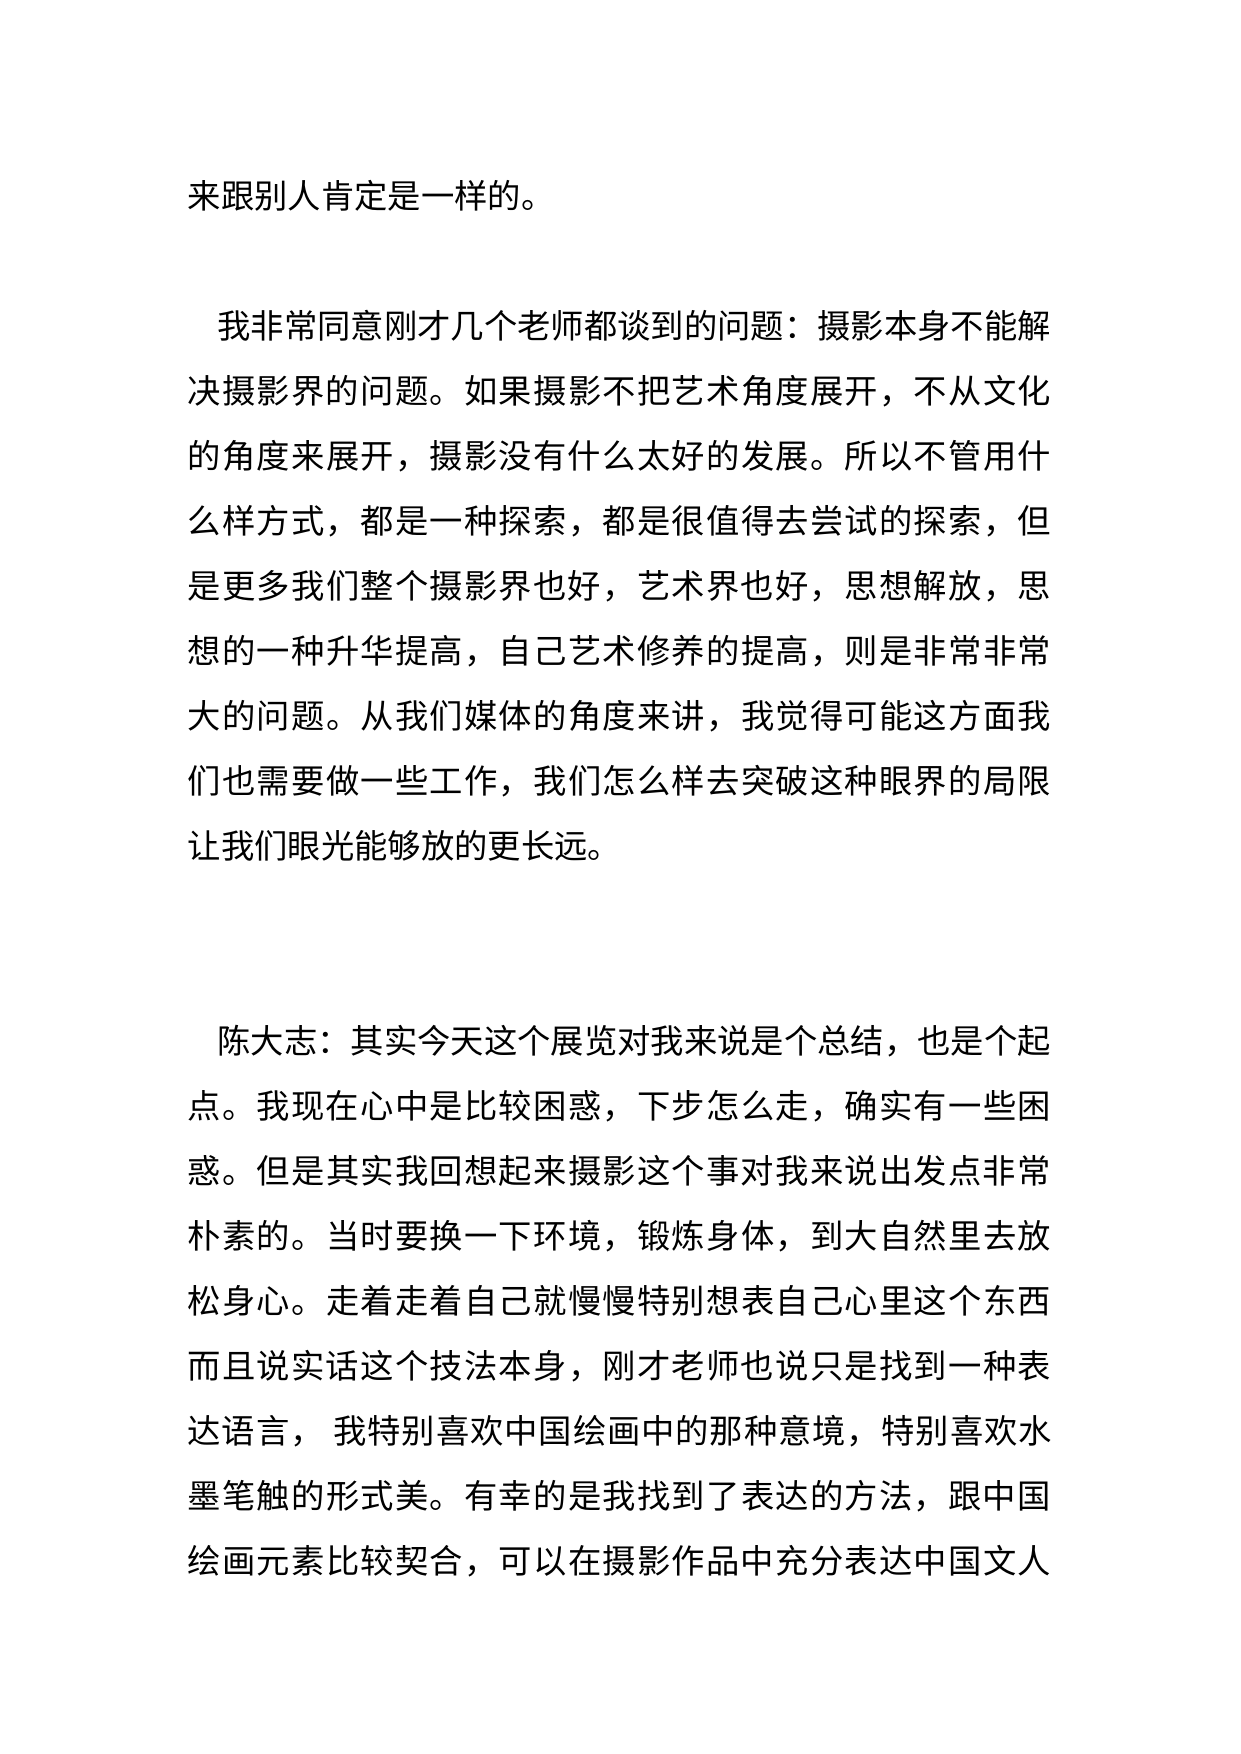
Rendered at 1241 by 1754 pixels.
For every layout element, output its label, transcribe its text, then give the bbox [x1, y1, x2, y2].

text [187, 1007, 1053, 1592]
text 我非常同意刚才几个老师都谈到的问题：摄影本身不能解决摄影界的问题。如果摄影不把艺术角度展开，不从文化的角度来展开，摄影没有什么太好的发展。所以不管用什么样方式，都是一种探索，都是很值得去尝试的探索，但是更多我们整个摄影界也好，艺术界也好，思想解放，思想的一种升华提高，自己艺术修养的提高，则是非常非常大的问题。从我们媒体的角度来讲，我觉得可能这方面我们也需要做一些工作，我们怎么样去突破这种眼界的局限，让我们眼光能够放的更长远。 [187, 292, 1053, 877]
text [187, 162, 1053, 227]
